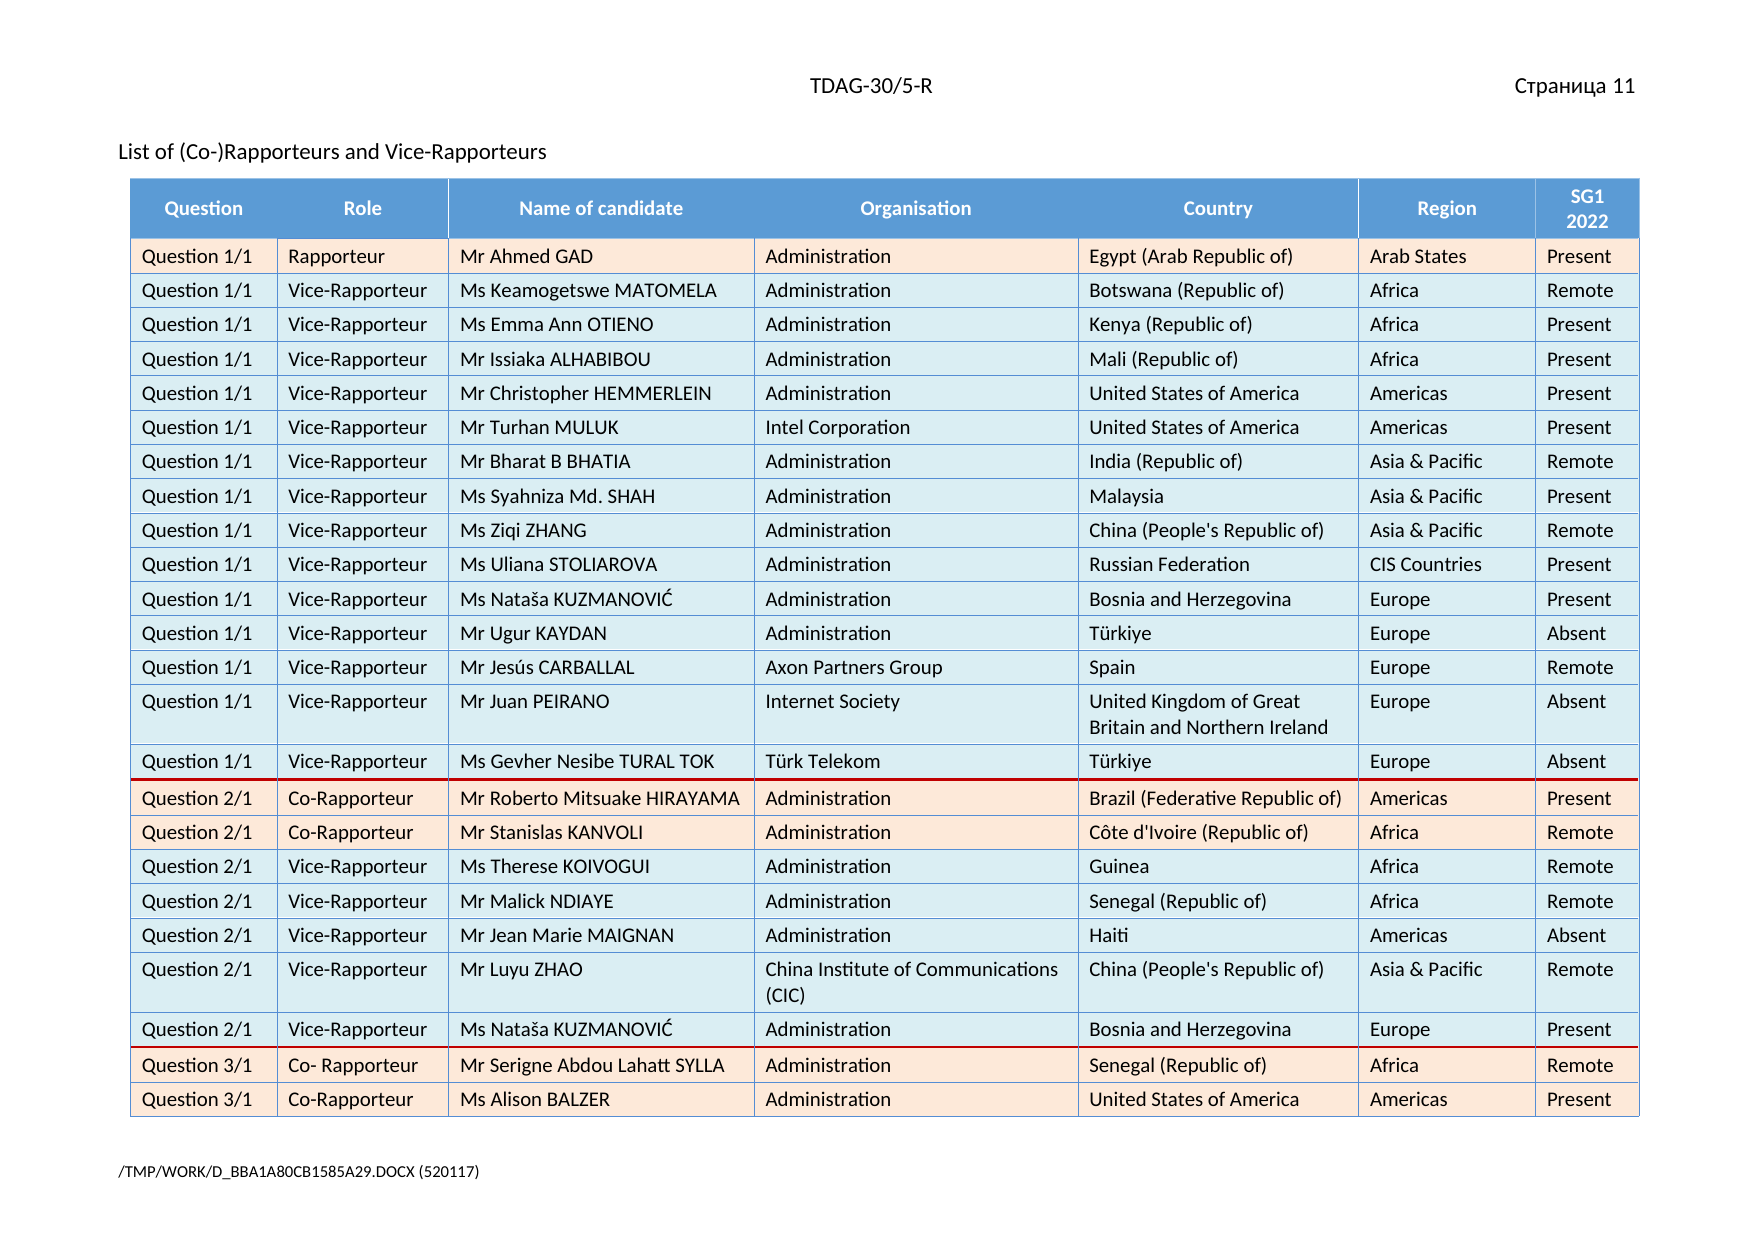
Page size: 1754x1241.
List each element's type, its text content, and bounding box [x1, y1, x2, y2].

table_cell Present [1536, 547, 1639, 581]
table_cell Absent [1536, 918, 1639, 952]
table_cell Vice-Rapporteur [278, 884, 448, 917]
table_cell India (Republic of) [1079, 445, 1358, 478]
table_cell Botswana (Republic of) [1079, 274, 1358, 307]
table_cell Present [1536, 1082, 1639, 1116]
table_cell Mr Luyu ZHAO [449, 953, 754, 1011]
table_cell Vice-Rapporteur [278, 548, 448, 581]
table_cell Administration [755, 582, 1078, 615]
table_cell Administration [755, 850, 1078, 883]
table_cell Mr Roberto Mitsuake HIRAYAMA [449, 781, 754, 815]
table_cell Arab States [1359, 239, 1535, 273]
table_header Region [1359, 179, 1535, 238]
table_cell Ms Therese KOIVOGUI [449, 850, 754, 883]
table_cell Administration [755, 376, 1078, 410]
table_cell Question 3/1 [131, 1048, 277, 1082]
table_cell Mr Juan PEIRANO [449, 685, 754, 743]
table_cell Bosnia and Herzegovina [1079, 1013, 1358, 1046]
table_cell Vice-Rapporteur [278, 651, 448, 684]
table_cell Question 1/1 [131, 548, 277, 581]
table_cell Senegal (Republic of) [1079, 884, 1358, 917]
table_cell Administration [755, 1083, 1078, 1116]
table_cell Question 2/1 [131, 816, 277, 849]
table_cell Africa [1359, 308, 1535, 341]
table_cell Question 2/1 [131, 884, 277, 917]
table_cell Vice-Rapporteur [278, 376, 448, 410]
table_cell Mr Bharat B BHATIA [449, 445, 754, 478]
table_cell Administration [755, 781, 1078, 815]
table_cell Ms Syahniza Md. SHAH [449, 479, 754, 512]
table_cell Mr Christopher HEMMERLEIN [449, 376, 754, 410]
table_cell Africa [1359, 816, 1535, 849]
table_cell Vice-Rapporteur [278, 685, 448, 743]
table_cell Bosnia and Herzegovina [1079, 582, 1358, 615]
table_cell Question 2/1 [131, 850, 277, 883]
table_cell Rapporteur [278, 239, 448, 273]
table_cell Axon Partners Group [755, 651, 1078, 684]
table_cell Question 1/1 [131, 616, 277, 649]
table_cell Mr Issiaka ALHABIBOU [449, 342, 754, 375]
table_cell Türkiye [1079, 616, 1358, 649]
table_cell Vice-Rapporteur [278, 479, 448, 512]
table_cell Ms Gevher Nesibe TURAL TOK [449, 745, 754, 778]
table_cell Administration [755, 239, 1078, 273]
table_cell Ms Nataša KUZMANOVIĆ [449, 1013, 754, 1046]
table_cell Vice-Rapporteur [278, 514, 448, 547]
table_cell Egypt (Arab Republic of) [1079, 239, 1358, 273]
table_header Role [277, 179, 448, 238]
table_cell Mali (Republic of) [1079, 342, 1358, 375]
table_cell Africa [1359, 1048, 1535, 1082]
table_cell Administration [755, 514, 1078, 547]
table_cell Kenya (Republic of) [1079, 308, 1358, 341]
table_cell Mr Ahmed GAD [449, 239, 754, 273]
table_cell Guinea [1079, 850, 1358, 883]
table_cell Question 1/1 [131, 514, 277, 547]
table_cell Absent [1536, 744, 1639, 778]
table_cell Vice-Rapporteur [278, 274, 448, 307]
table_cell Present [1536, 778, 1639, 815]
table_cell Administration [755, 884, 1078, 917]
table_cell Americas [1359, 411, 1535, 444]
table_cell Question 2/1 [131, 953, 277, 1011]
table_cell Spain [1079, 651, 1358, 684]
table_cell Ms Keamogetswe MATOMELA [449, 274, 754, 307]
table_cell Absent [1536, 684, 1639, 743]
table_cell United States of America [1079, 411, 1358, 444]
table_cell Remote [1536, 513, 1639, 547]
table_cell Vice-Rapporteur [278, 411, 448, 444]
table_cell Asia & Pacific [1359, 479, 1535, 512]
table_cell Vice-Rapporteur [278, 1013, 448, 1046]
table_cell Administration [755, 816, 1078, 849]
table_cell Brazil (Federative Republic of) [1079, 781, 1358, 815]
table_cell China (People's Republic of) [1079, 514, 1358, 547]
table_cell Absent [1536, 615, 1639, 649]
table_cell Question 1/1 [131, 651, 277, 684]
table_cell Asia & Pacific [1359, 514, 1535, 547]
table_cell Ms Ziqi ZHANG [449, 514, 754, 547]
table_cell Remote [1536, 849, 1639, 883]
table_cell Question 1/1 [131, 745, 277, 778]
table_cell Mr Ugur KAYDAN [449, 616, 754, 649]
table_cell Mr Malick NDIAYE [449, 884, 754, 917]
table_header SG1 2022 [1536, 179, 1639, 238]
table_cell Remote [1536, 273, 1639, 307]
table_cell Administration [755, 1013, 1078, 1046]
table_cell Present [1536, 410, 1639, 444]
table_cell Question 1/1 [131, 411, 277, 444]
table_cell Administration [755, 616, 1078, 649]
table_cell Mr Stanislas KANVOLI [449, 816, 754, 849]
table_cell Africa [1359, 274, 1535, 307]
table_cell Co-Rapporteur [278, 816, 448, 849]
table_cell Türk Telekom [755, 745, 1078, 778]
table_cell Europe [1359, 1013, 1535, 1046]
table_cell Question 2/1 [131, 1013, 277, 1046]
table_cell Africa [1359, 850, 1535, 883]
table_cell Internet Society [755, 685, 1078, 743]
table_cell Question 1/1 [131, 376, 277, 410]
table_cell Remote [1536, 883, 1639, 917]
table_cell Mr Serigne Abdou Lahatt SYLLA [449, 1048, 754, 1082]
table_cell Americas [1359, 919, 1535, 952]
table_cell Vice-Rapporteur [278, 919, 448, 952]
table_cell United States of America [1079, 376, 1358, 410]
table_header Name of candidate [449, 179, 754, 238]
table_cell Haiti [1079, 919, 1358, 952]
table_cell Vice-Rapporteur [278, 342, 448, 375]
table_cell Senegal (Republic of) [1079, 1048, 1358, 1082]
table_cell Vice-Rapporteur [278, 745, 448, 778]
table_cell Africa [1359, 884, 1535, 917]
table_cell Ms Alison BALZER [449, 1083, 754, 1116]
table_cell Vice-Rapporteur [278, 445, 448, 478]
table_cell Mr Jean Marie MAIGNAN [449, 919, 754, 952]
table_cell Administration [755, 308, 1078, 341]
text List of (Co-)Rapporteurs and Vice-Rapporteurs [118, 137, 1636, 165]
table_cell Remote [1536, 952, 1639, 1011]
table_cell Administration [755, 342, 1078, 375]
table_header Country [1078, 179, 1358, 238]
table_cell Question 2/1 [131, 781, 277, 815]
table_cell Present [1536, 581, 1639, 615]
table_header Organisation [754, 179, 1078, 238]
table_header Question [130, 179, 277, 238]
table_cell CIS Countries [1359, 548, 1535, 581]
table_cell Question 3/1 [131, 1083, 277, 1116]
table_cell Administration [755, 548, 1078, 581]
table_cell Vice-Rapporteur [278, 616, 448, 649]
table_cell Mr Jesús CARBALLAL [449, 651, 754, 684]
table_cell Question 1/1 [131, 479, 277, 512]
table_cell Vice-Rapporteur [278, 953, 448, 1011]
table_cell Administration [755, 445, 1078, 478]
table_cell Remote [1536, 1046, 1639, 1082]
table_cell Question 1/1 [131, 582, 277, 615]
table_cell Administration [755, 919, 1078, 952]
table_cell Present [1536, 238, 1639, 273]
table_cell Asia & Pacific [1359, 445, 1535, 478]
table_cell Co- Rapporteur [278, 1048, 448, 1082]
table_cell Question 1/1 [131, 342, 277, 375]
table_cell Question 1/1 [131, 239, 277, 273]
table_cell Question 1/1 [131, 308, 277, 341]
table_cell Europe [1359, 616, 1535, 649]
table_cell Question 1/1 [131, 274, 277, 307]
table_cell Co-Rapporteur [278, 1083, 448, 1116]
table_cell Côte d'Ivoire (Republic of) [1079, 816, 1358, 849]
table_cell Co-Rapporteur [278, 781, 448, 815]
table_cell Türkiye [1079, 745, 1358, 778]
table_cell Asia & Pacific [1359, 953, 1535, 1011]
table_cell Russian Federation [1079, 548, 1358, 581]
table_cell Vice-Rapporteur [278, 308, 448, 341]
table_cell Administration [755, 274, 1078, 307]
table_cell Question 1/1 [131, 445, 277, 478]
table_cell Europe [1359, 651, 1535, 684]
table_cell Americas [1359, 781, 1535, 815]
table_cell Question 1/1 [131, 685, 277, 743]
table_cell China (People's Republic of) [1079, 953, 1358, 1011]
table_cell United Kingdom of Great Britain and Northern Ireland [1079, 685, 1358, 743]
table_cell Present [1536, 307, 1639, 341]
table_cell Europe [1359, 745, 1535, 778]
table_cell Mr Turhan MULUK [449, 411, 754, 444]
table_cell Europe [1359, 685, 1535, 743]
table_cell Malaysia [1079, 479, 1358, 512]
table_cell Present [1536, 478, 1639, 512]
table_cell Remote [1536, 444, 1639, 478]
table_cell Remote [1536, 815, 1639, 849]
table_cell Ms Nataša KUZMANOVIĆ [449, 582, 754, 615]
table_cell Administration [755, 479, 1078, 512]
table_cell Present [1536, 1011, 1639, 1046]
table_cell Administration [755, 1048, 1078, 1082]
table_cell Europe [1359, 582, 1535, 615]
table_cell Intel Corporation [755, 411, 1078, 444]
table_cell Americas [1359, 1083, 1535, 1116]
table_cell Present [1536, 341, 1639, 375]
table_cell Ms Emma Ann OTIENO [449, 308, 754, 341]
table_cell Remote [1536, 650, 1639, 684]
table_cell Americas [1359, 376, 1535, 410]
table_cell Africa [1359, 342, 1535, 375]
table_cell China Institute of Communications (CIC) [755, 953, 1078, 1011]
table_cell Vice-Rapporteur [278, 850, 448, 883]
table_cell Ms Uliana STOLIAROVA [449, 548, 754, 581]
table_cell United States of America [1079, 1083, 1358, 1116]
table_cell Present [1536, 375, 1639, 410]
table_cell Question 2/1 [131, 919, 277, 952]
table_cell Vice-Rapporteur [278, 582, 448, 615]
